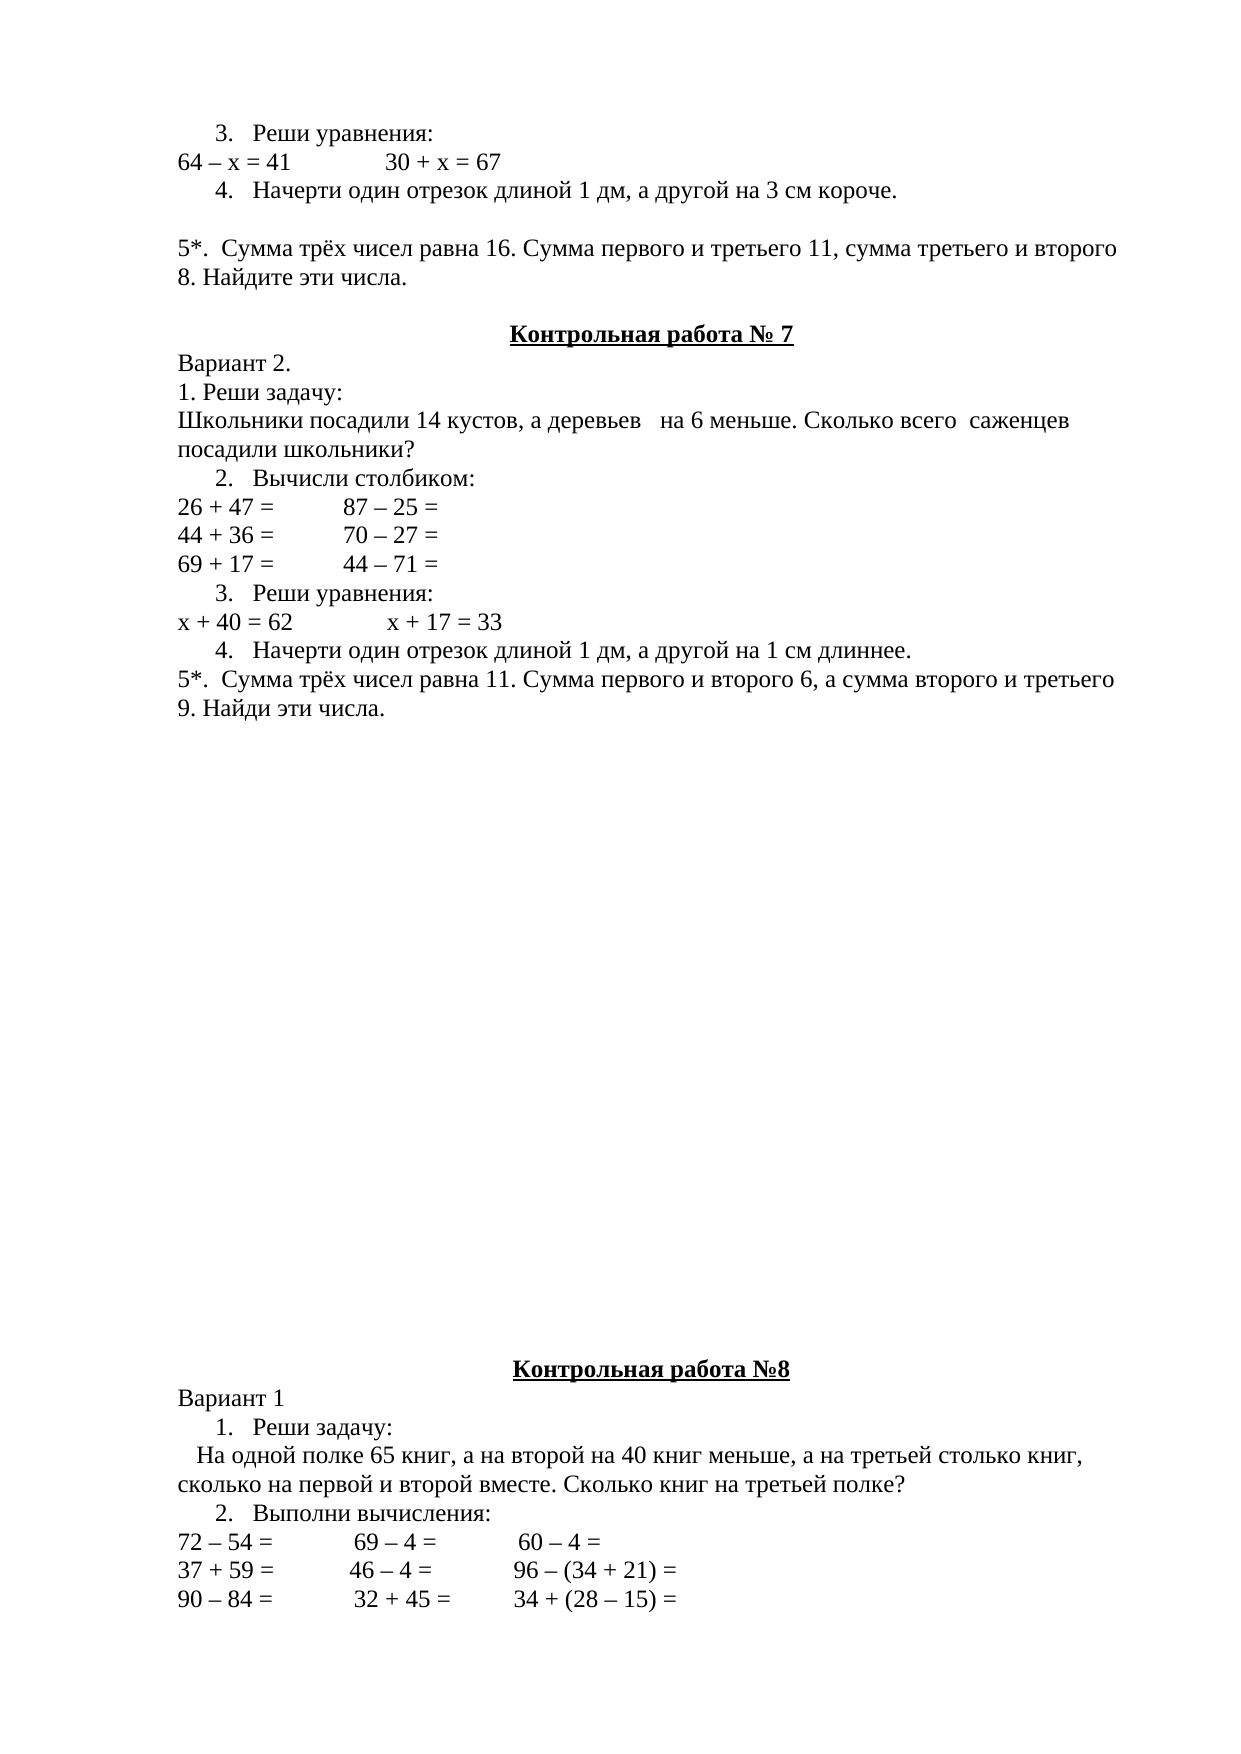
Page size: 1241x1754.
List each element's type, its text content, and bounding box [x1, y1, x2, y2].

list Начерти один отрезок длиной 1 дм, а другой на 1 см длиннее. [215, 636, 1125, 664]
text Школьники посадили 14 кустов, а деревьев на 6 меньше. Сколько всего саженцев посадили школьники? [177, 406, 1125, 463]
text Контрольная работа №8 [177, 1354, 1125, 1383]
text Контрольная работа № 7 [177, 319, 1125, 348]
list Реши уравнения: [215, 578, 1125, 607]
text Вариант 1 [177, 1383, 1125, 1412]
list Выполни вычисления: [215, 1498, 1125, 1527]
text 90 – 84 = 32 + 45 = 34 + (28 – 15) = [177, 1584, 1125, 1613]
text На одной полке 65 книг, а на второй на 40 книг меньше, а на третьей столько книг, сколько на первой и второй вместе. Сколько книг на третьей полке? [177, 1441, 1125, 1498]
list Реши уравнения: [215, 118, 1125, 147]
list Вычисли столбиком: [215, 463, 1125, 492]
list Реши задачу: [215, 1412, 1125, 1441]
text 26 + 47 = 87 – 25 = [177, 492, 1125, 521]
text 64 – х = 41 30 + х = 67 [177, 147, 1125, 176]
list Начерти один отрезок длиной 1 дм, а другой на 3 см короче. [215, 176, 1125, 204]
text 44 + 36 = 70 – 27 = [177, 521, 1125, 549]
text 37 + 59 = 46 – 4 = 96 – (34 + 21) = [177, 1556, 1125, 1584]
text 5*. Сумма трёх чисел равна 11. Сумма первого и второго 6, а сумма второго и третьего 9. Найди эти числа. [177, 664, 1125, 722]
text 5*. Сумма трёх чисел равна 16. Сумма первого и третьего 11, сумма третьего и второго 8. Найдите эти числа. [177, 233, 1125, 291]
text х + 40 = 62 х + 17 = 33 [177, 607, 1125, 636]
text 69 + 17 = 44 – 71 = [177, 549, 1125, 578]
text 72 – 54 = 69 – 4 = 60 – 4 = [177, 1527, 1125, 1556]
text Вариант 2. [177, 348, 1125, 377]
text 1. Реши задачу: [177, 377, 1125, 406]
